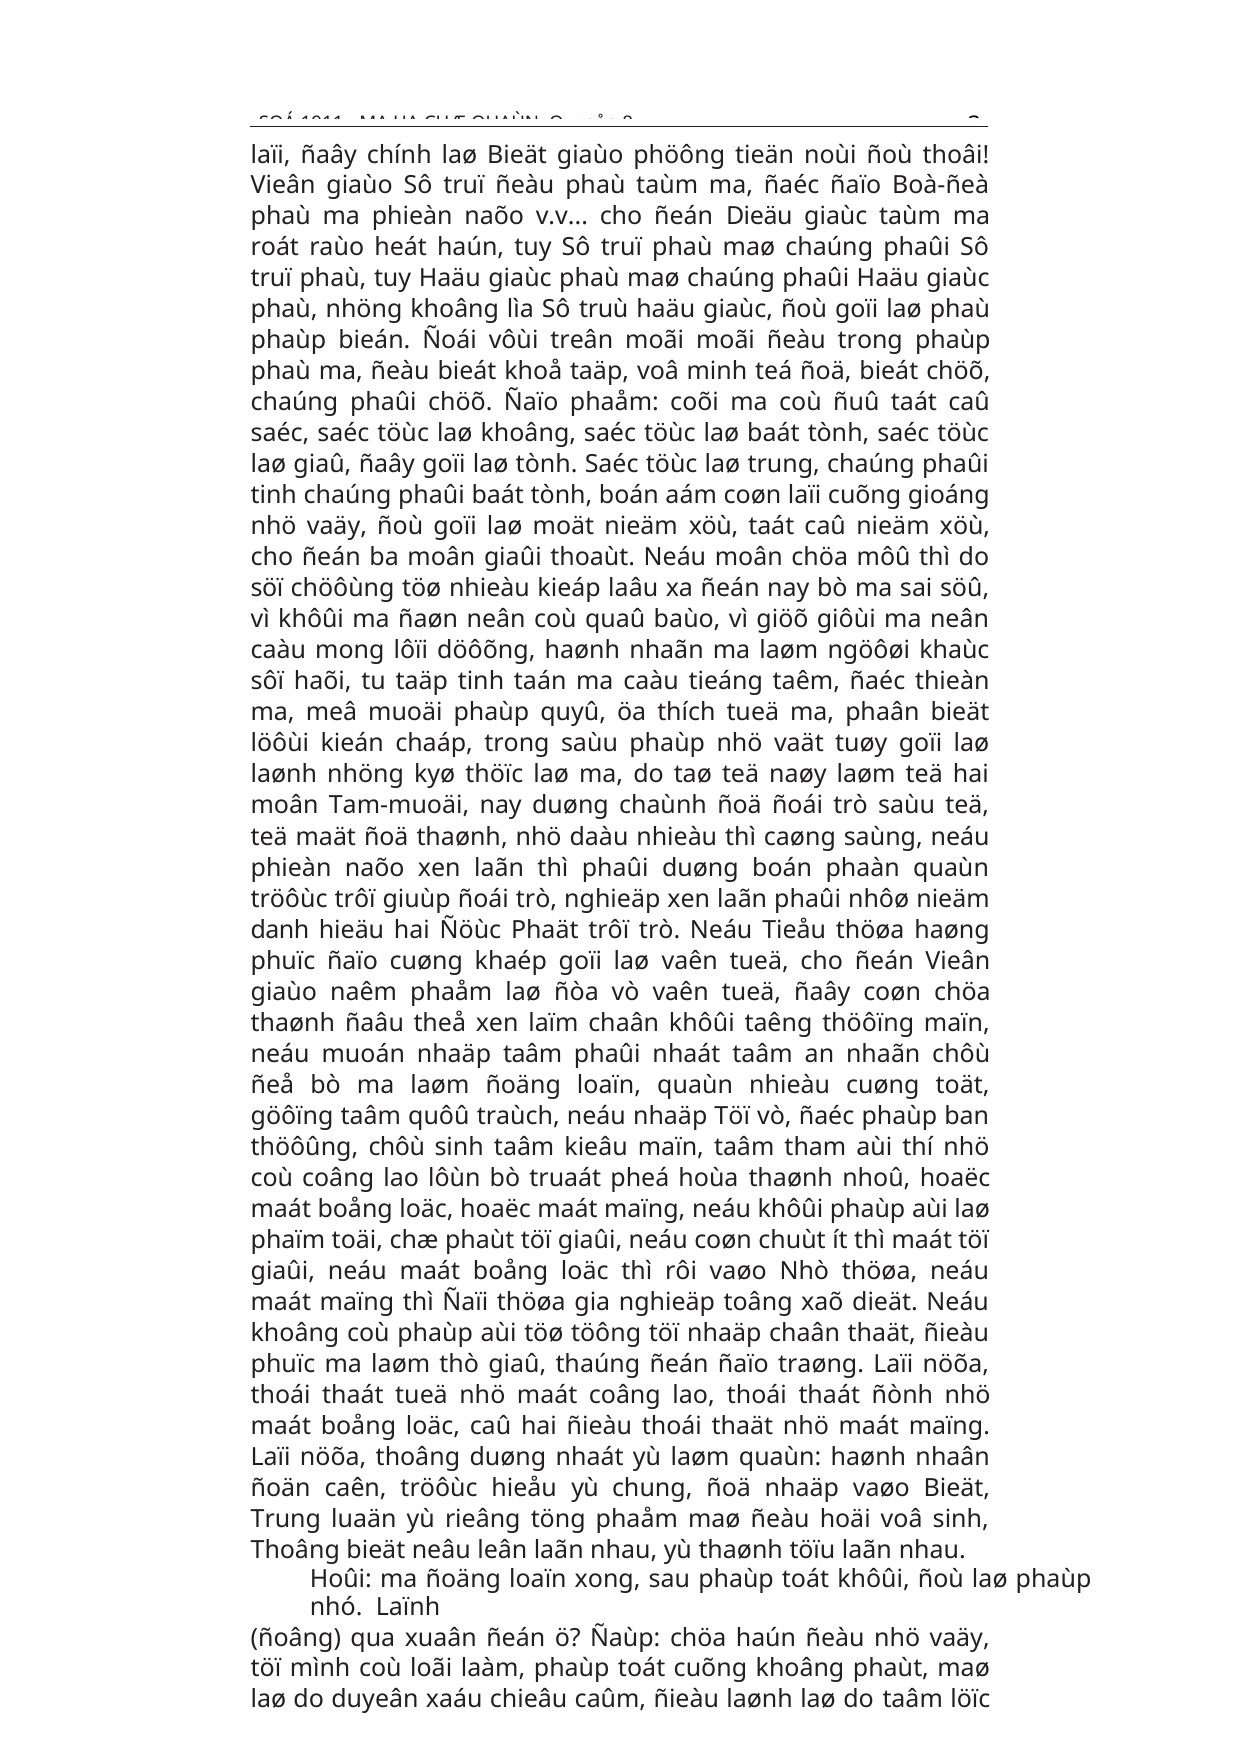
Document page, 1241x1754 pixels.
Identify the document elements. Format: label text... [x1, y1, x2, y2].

text Hoûi: ma ñoäng loaïn xong, sau phaùp toát khôûi, ñoù laø phaùp nhó. Laïnh [309, 1566, 1092, 1621]
text laïi, ñaây chính laø Bieät giaùo phöông tieän noùi ñoù thoâi! Vieân giaùo Sô truï ñeàu phaù taùm ma, ñaéc ñaïo Boà-ñeà phaù ma phieàn naõo v.v... cho ñeán Dieäu giaùc taùm ma roát raùo heát haún, tuy Sô truï phaù maø chaúng phaûi Sô truï phaù, tuy Haäu giaùc phaù maø chaúng phaûi Haäu giaùc phaù, nhöng khoâng lìa Sô truù haäu giaùc, ñoù goïi laø phaù phaùp bieán. Ñoái vôùi treân moãi moãi ñeàu trong phaùp phaù ma, ñeàu bieát khoå taäp, voâ minh teá ñoä, bieát chöõ, chaúng phaûi chöõ. Ñaïo phaåm: coõi ma coù ñuû taát caû saéc, saéc töùc laø khoâng, saéc töùc laø baát tònh, saéc töùc laø giaû, ñaây goïi laø tònh. Saéc töùc laø trung, chaúng phaûi tinh chaúng phaûi baát tònh, boán aám coøn laïi cuõng gioáng nhö vaäy, ñoù goïi laø moät nieäm xöù, taát caû nieäm xöù, cho ñeán ba moân giaûi thoaùt. Neáu moân chöa môû thì do söï chöôùng töø nhieàu kieáp laâu xa ñeán nay bò ma sai söû, vì khôûi ma ñaøn neân coù quaû baùo, vì giöõ giôùi ma neân caàu mong lôïi döôõng, haønh nhaãn ma laøm ngöôøi khaùc sôï haõi, tu taäp tinh taán ma caàu tieáng taêm, ñaéc thieàn ma, meâ muoäi phaùp quyû, öa thích tueä ma, phaân bieät löôùi kieán chaáp, trong saùu phaùp nhö vaät tuøy goïi laø laønh nhöng kyø thöïc laø ma, do taø teä naøy laøm teä hai moân Tam-muoäi, nay duøng chaùnh ñoä ñoái trò saùu teä, teä maät ñoä thaønh, nhö daàu nhieàu thì caøng saùng, neáu phieàn naõo xen laãn thì phaûi duøng boán phaàn quaùn tröôùc trôï giuùp ñoái trò, nghieäp xen laãn phaûi nhôø nieäm danh hieäu hai Ñöùc Phaät trôï trò. Neáu Tieåu thöøa haøng phuïc ñaïo cuøng khaép goïi laø vaên tueä, cho ñeán Vieân giaùo naêm phaåm laø ñòa vò vaên tueä, ñaây coøn chöa thaønh ñaâu theå xen laïm chaân khôûi taêng thöôïng maïn, neáu muoán nhaäp taâm phaûi nhaát taâm an nhaãn chôù ñeå bò ma laøm ñoäng loaïn, quaùn nhieàu cuøng toät, göôïng taâm quôû traùch, neáu nhaäp Töï vò, ñaéc phaùp ban thöôûng, chôù sinh taâm kieâu maïn, taâm tham aùi thí nhö coù coâng lao lôùn bò truaát pheá hoùa thaønh nhoû, hoaëc maát boång loäc, hoaëc maát maïng, neáu khôûi phaùp aùi laø phaïm toäi, chæ phaùt töï giaûi, neáu coøn chuùt ít thì maát töï giaûi, neáu maát boång loäc thì rôi vaøo Nhò thöøa, neáu maát maïng thì Ñaïi thöøa gia nghieäp toâng xaõ dieät. Neáu khoâng coù phaùp aùi töø töông töï nhaäp chaân thaät, ñieàu phuïc ma laøm thò giaû, thaúng ñeán ñaïo traøng. Laïi nöõa, thoái thaát tueä nhö maát coâng lao, thoái thaát ñònh nhö maát boång loäc, caû hai ñieàu thoái thaät nhö maát maïng. Laïi nöõa, thoâng duøng nhaát yù laøm quaùn: haønh nhaân ñoän caên, tröôùc hieåu yù chung, ñoä nhaäp vaøo Bieät, Trung luaän yù rieâng töng phaåm maø ñeàu hoäi voâ sinh, Thoâng bieät neâu leân laãn nhau, yù thaønh töïu laãn nhau. [250, 138, 990, 1566]
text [250, 1621, 990, 1714]
